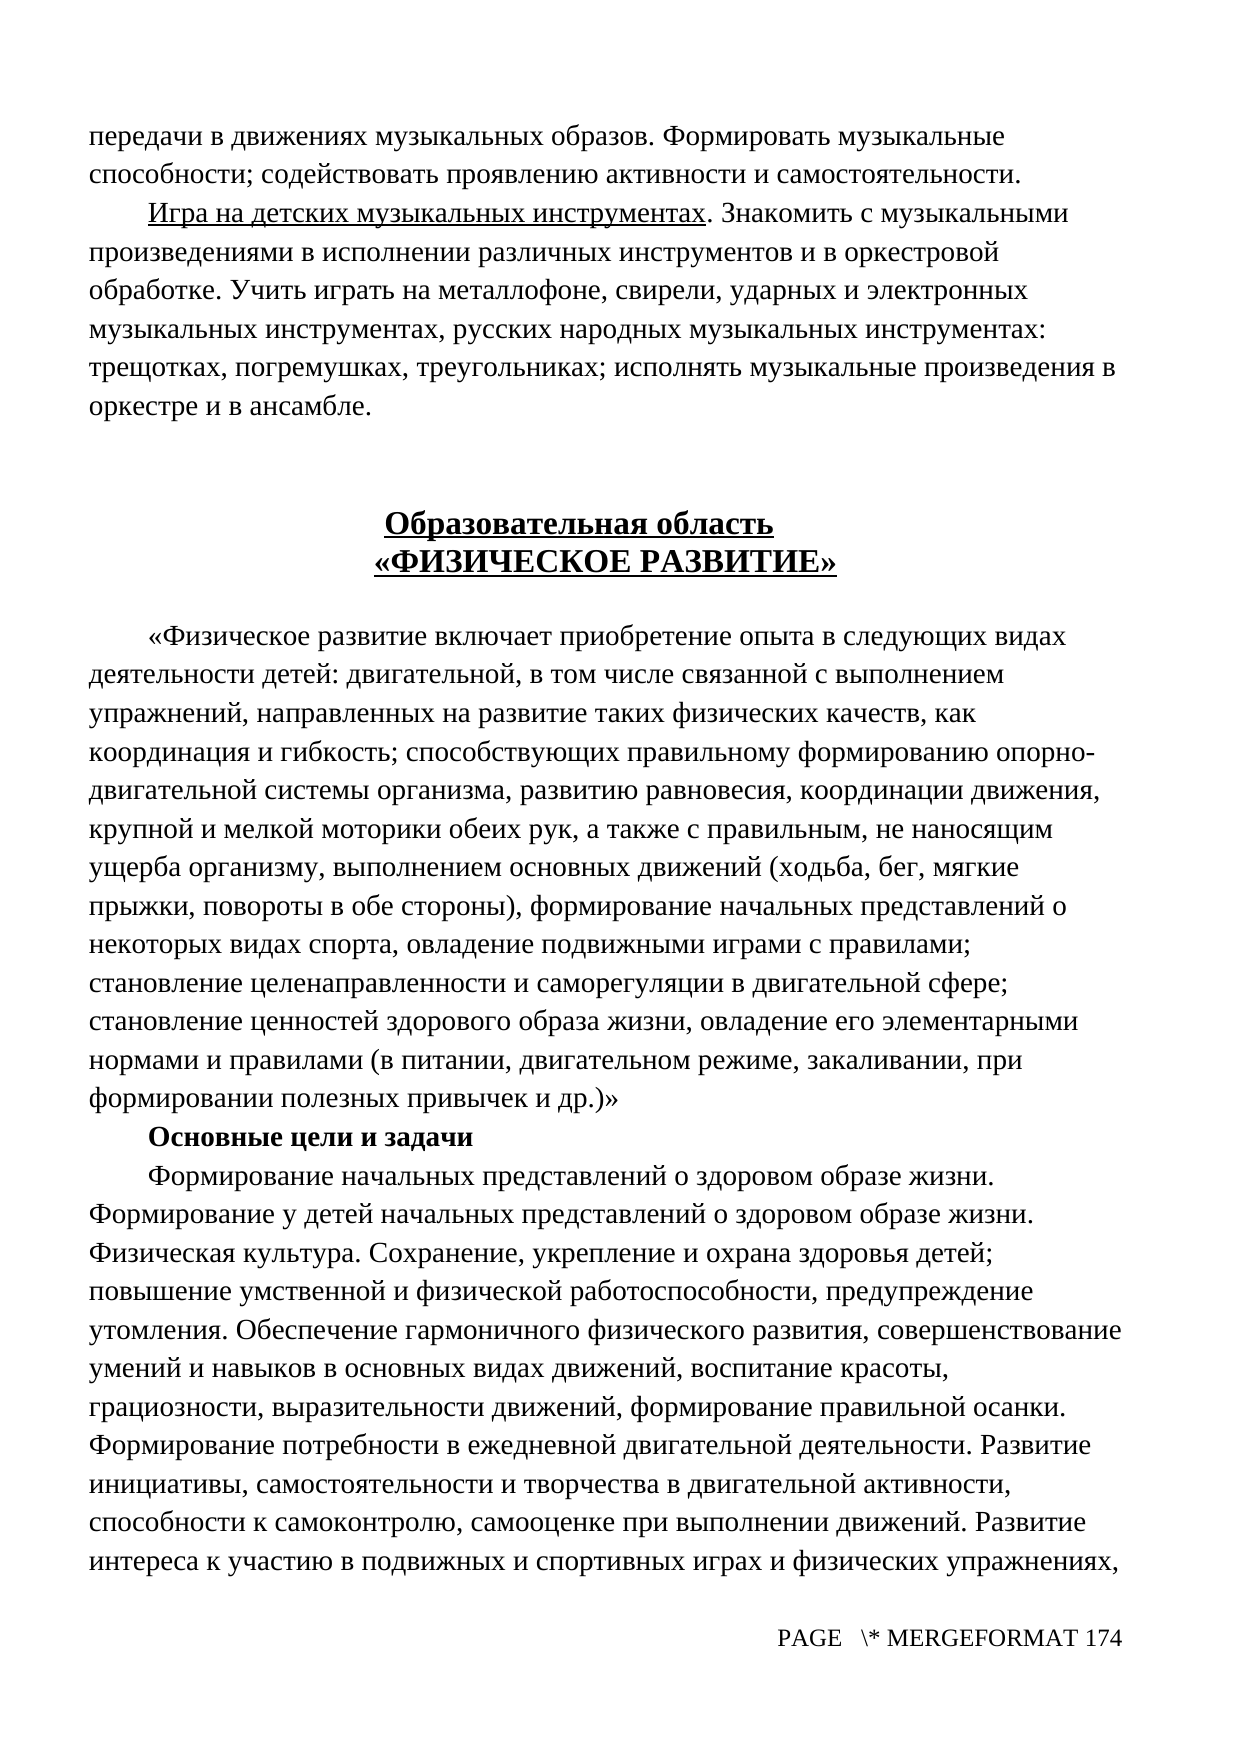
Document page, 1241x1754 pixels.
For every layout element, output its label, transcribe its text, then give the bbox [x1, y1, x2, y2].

text «Физическое развитие включает приобретение опыта в следующих видах деятельности детей: двигательной, в том числе связанной с выполнением упражнений, направленных на развитие таких физических качеств, как координация и гибкость; способствующих правильному формированию опорно-двигательной системы организма, развитию равновесия, координации движения, крупной и мелкой моторики обеих рук, а также с правильным, не наносящим ущерба организму, выполнением основных движений (ходьба, бег, мягкие прыжки, повороты в обе стороны), формирование начальных представлений о некоторых видах спорта, овладение подвижными играми с правилами; становление целенаправленности и саморегуляции в двигательной сфере; становление ценностей здорового образа жизни, овладение его элементарными нормами и правилами (в питании, двигательном режиме, закаливании, при формировании полезных привычек и др.)» [89, 618, 1122, 1114]
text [89, 118, 1122, 190]
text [89, 1158, 1122, 1577]
text Основные цели и задачи [89, 1119, 1122, 1153]
text Образовательная область [384, 503, 1122, 541]
text Игра на детских музыкальных инструментах. Знакомить с музыкальными произведениями в исполнении различных инструментов и в оркестровой обработке. Учить играть на металлофоне, свирели, ударных и электронных музыкальных инструментах, русских народных музыкальных инструментах: трещотках, погремушках, треугольниках; исполнять музыкальные произведения в оркестре и в ансамбле. [89, 195, 1122, 421]
text «ФИЗИЧЕСКОЕ РАЗВИТИЕ» [89, 541, 1122, 580]
